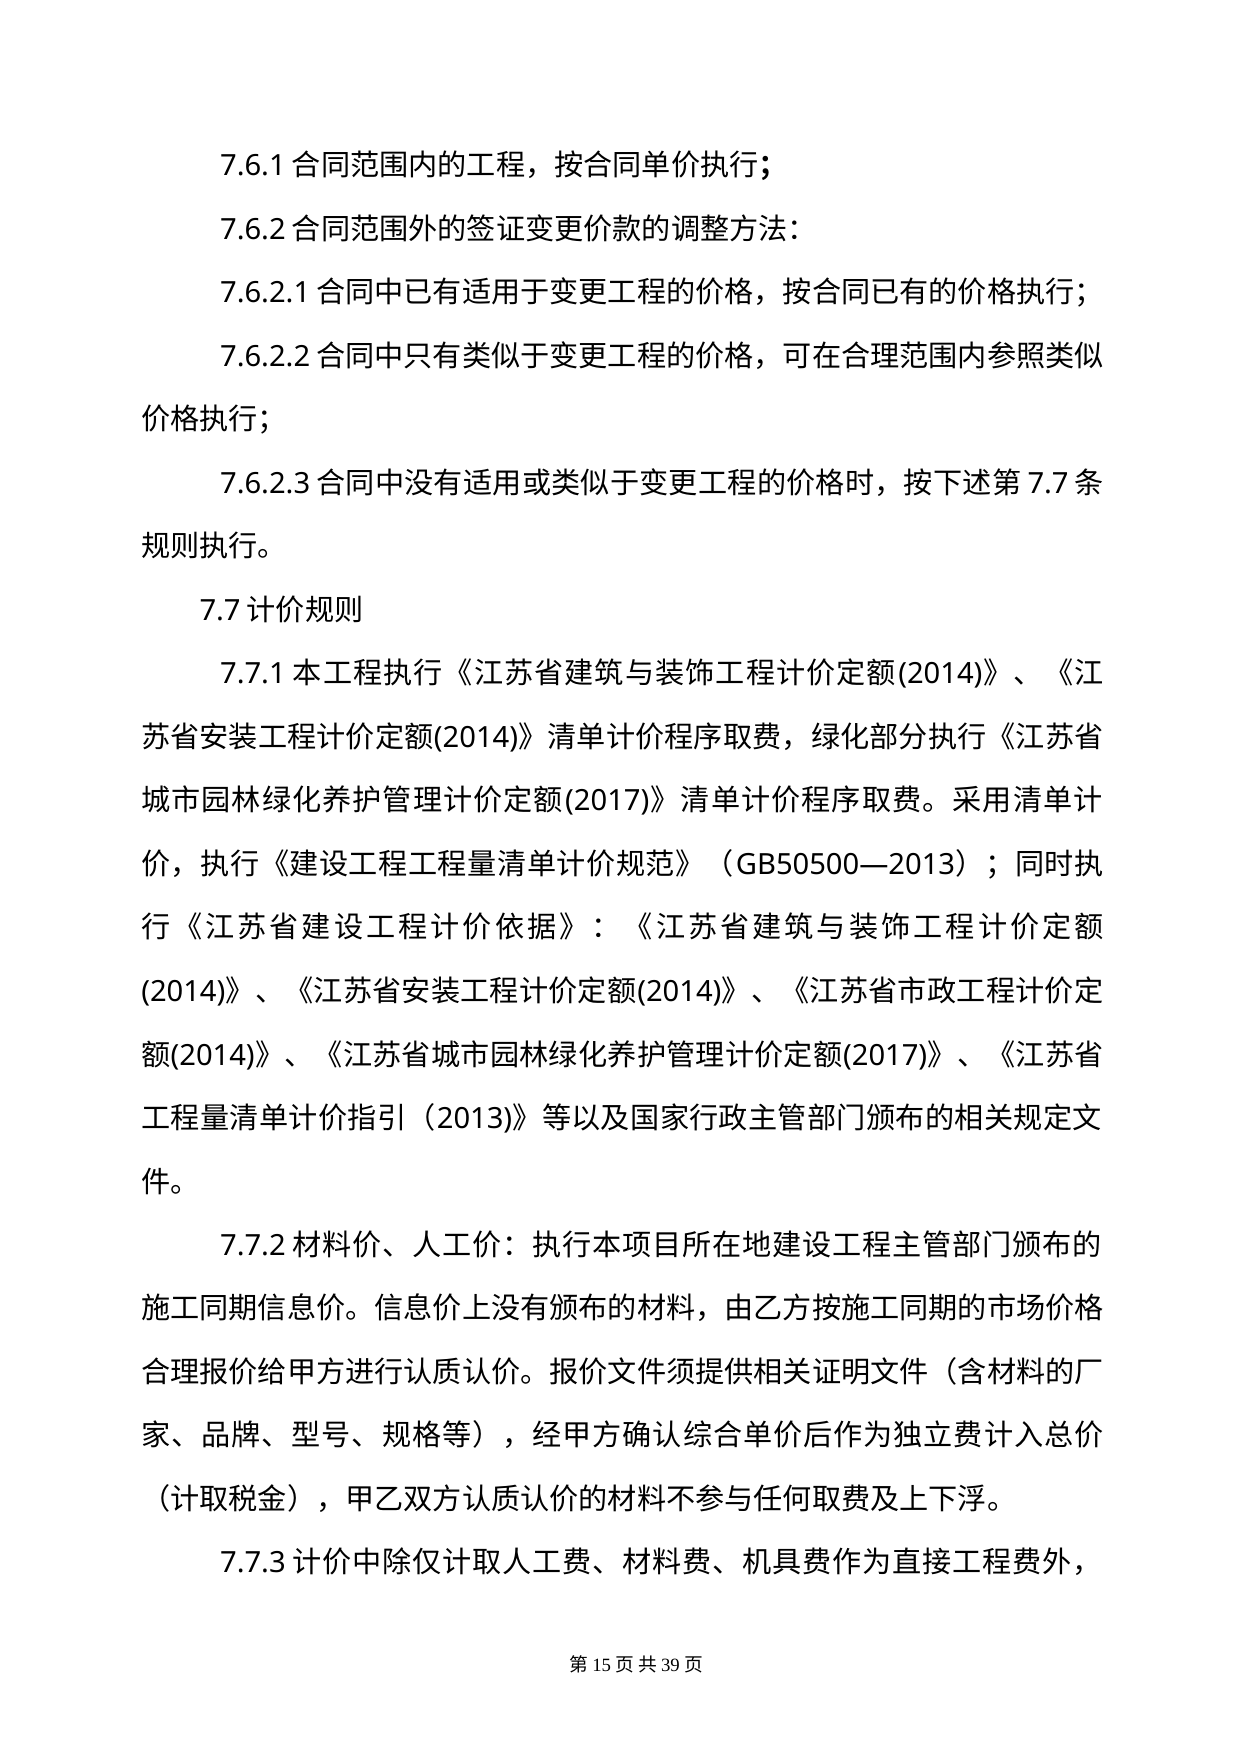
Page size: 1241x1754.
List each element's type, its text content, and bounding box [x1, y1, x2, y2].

text 7.6.2.3合同中没有适用或类似于变更工程的价格时，按下述第7.7条规则执行。 [141, 459, 1103, 565]
text 7.7.1本工程执行《江苏省建筑与装饰工程计价定额(2014)》、《江苏省安装工程计价定额(2014)》清单计价程序取费，绿化部分执行《江苏省城市园林绿化养护管理计价定额(2017)》清单计价程序取费。采用清单计价，执行《建设工程工程量清单计价规范》（GB50500—2013）；同时执行《江苏省建设工程计价依据》：《江苏省建筑与装饰工程计价定额(2014)》、《江苏省安装工程计价定额(2014)》、《江苏省市政工程计价定额(2014)》、《江苏省城市园林绿化养护管理计价定额(2017)》、《江苏省工程量清单计价指引（2013)》等以及国家行政主管部门颁布的相关规定文件。 [141, 650, 1103, 1200]
text 7.6.2.1合同中已有适用于变更工程的价格，按合同已有的价格执行； [141, 269, 1103, 311]
text 7.7计价规则 [141, 586, 1103, 629]
text 7.6.2合同范围外的签证变更价款的调整方法： [141, 205, 1103, 248]
text 7.6.2.2合同中只有类似于变更工程的价格，可在合理范围内参照类似价格执行； [141, 332, 1103, 438]
text 7.7.2材料价、人工价：执行本项目所在地建设工程主管部门颁布的施工同期信息价。信息价上没有颁布的材料，由乙方按施工同期的市场价格合理报价给甲方进行认质认价。报价文件须提供相关证明文件（含材料的厂家、品牌、型号、规格等），经甲方确认综合单价后作为独立费计入总价（计取税金），甲乙双方认质认价的材料不参与任何取费及上下浮。 [141, 1222, 1103, 1518]
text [141, 1539, 1103, 1581]
text 7.6.1合同范围内的工程，按合同单价执行； [141, 142, 1103, 184]
